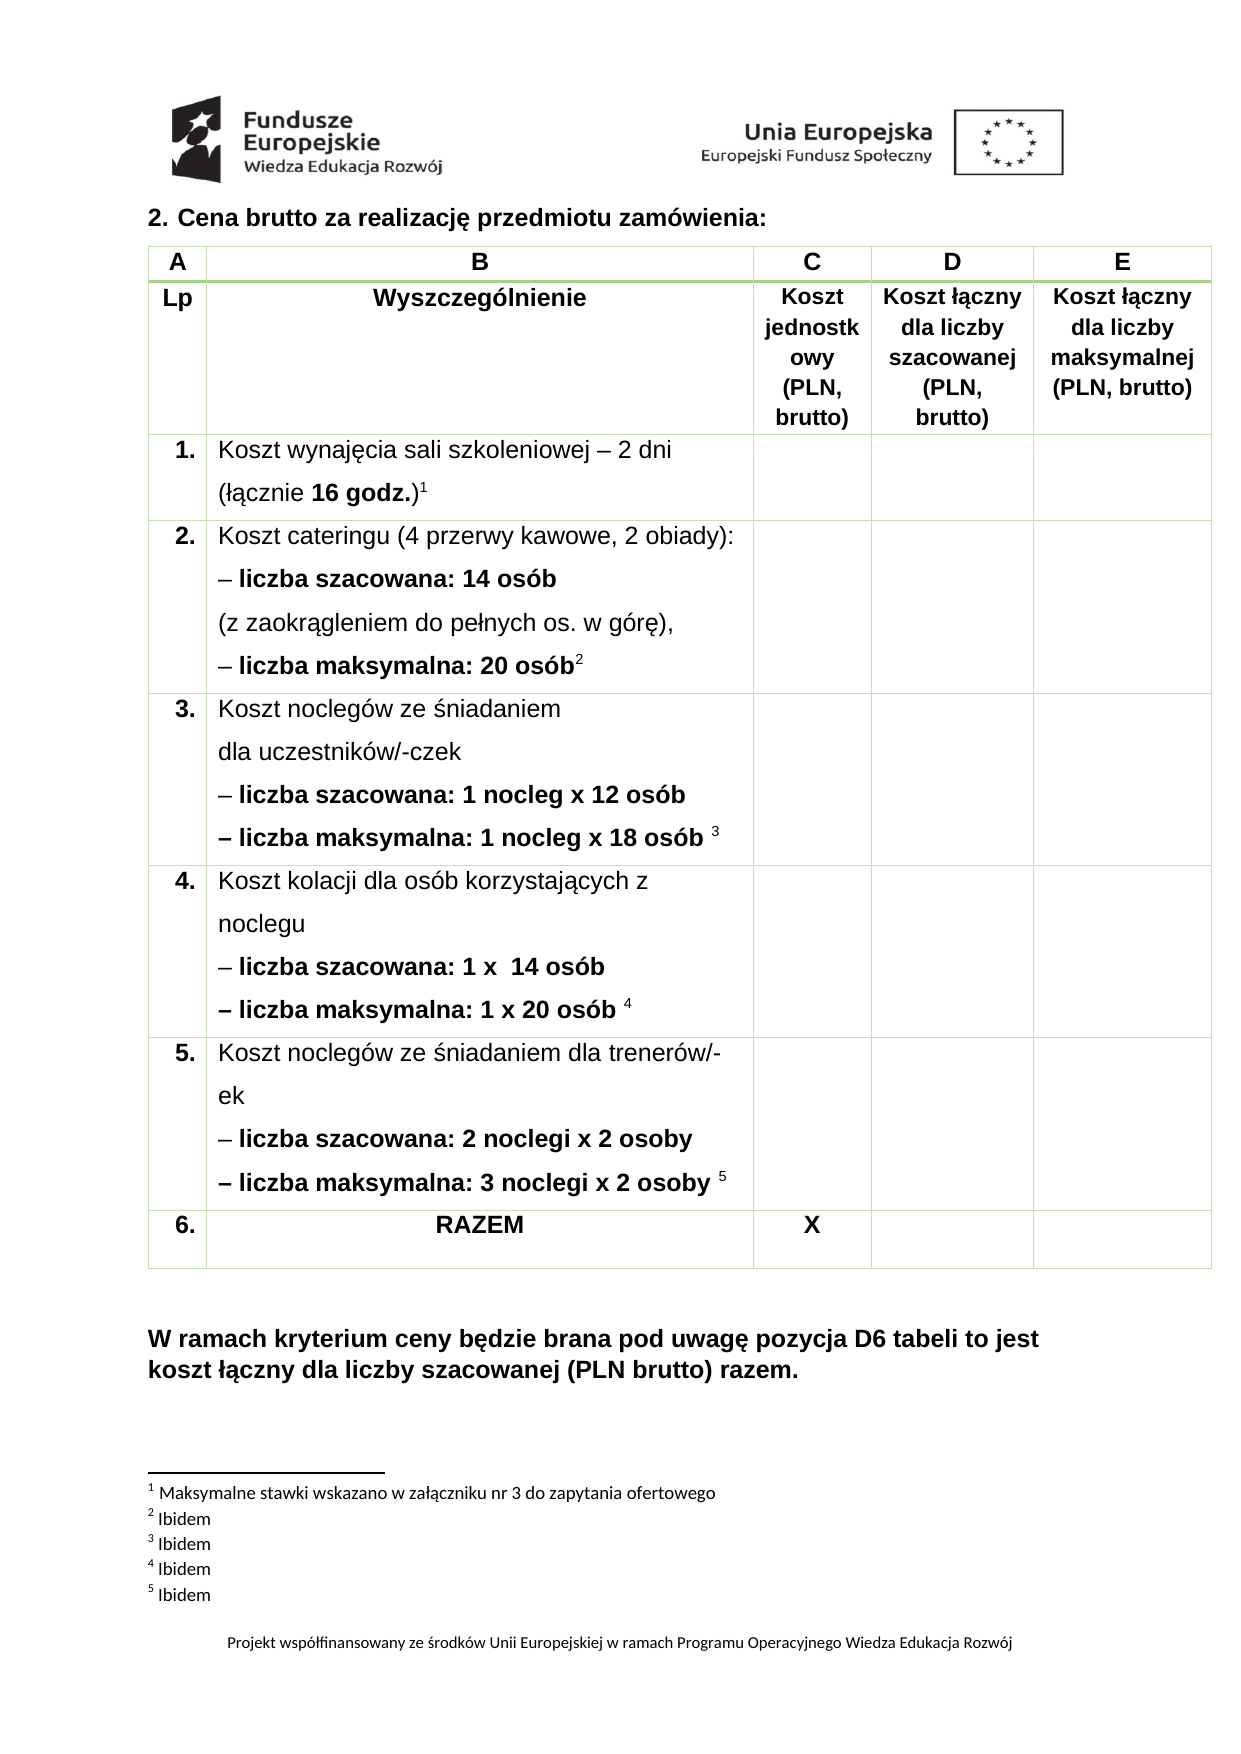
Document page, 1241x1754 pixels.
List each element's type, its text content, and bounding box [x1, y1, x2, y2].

table_cell [872, 521, 1033, 693]
table_cell [872, 1211, 1033, 1267]
table_cell Koszt łączny dla liczby maksymalnej (PLN, brutto) [1034, 283, 1211, 434]
subtitle Cena brutto za realizację przedmiotu zamówienia: [148, 203, 1093, 231]
table_cell [872, 694, 1033, 865]
table_cell 1. [149, 435, 206, 520]
table_cell 3. [149, 694, 206, 865]
table_cell [872, 1038, 1033, 1209]
text W ramach kryterium ceny będzie brana pod uwagę pozycja D6 tabeli to jest koszt łączny dla liczby szacowanej (PLN brutto) razem. [148, 1324, 1093, 1384]
picture [147, 73, 1093, 203]
table_cell Koszt łączny dla liczby szacowanej (PLN, brutto) [872, 283, 1033, 434]
table_header C [754, 247, 871, 280]
table_header B [207, 247, 753, 280]
table_cell 5. [149, 1038, 206, 1209]
table_cell 6. [149, 1211, 206, 1267]
table_cell Wyszczególnienie [207, 283, 753, 434]
table_cell [1034, 1211, 1211, 1267]
table_cell RAZEM [207, 1211, 753, 1267]
table_header A [149, 247, 206, 280]
table_cell Lp [149, 283, 206, 434]
table_header E [1034, 247, 1211, 280]
table_cell [1034, 694, 1211, 865]
table_cell Koszt wynajęcia sali szkoleniowej – 2 dni (łącznie 16 godz.) [207, 435, 753, 520]
table_cell [754, 694, 871, 865]
table_cell Koszt cateringu (4 przerwy kawowe, 2 obiady): – liczba szacowana: 14 osób (z zaokrągleniem do pełnych os. w górę), – liczba maksymalna: 20 osób [207, 521, 753, 693]
table_cell [1034, 521, 1211, 693]
table_cell [754, 521, 871, 693]
table_cell [1034, 435, 1211, 520]
table_cell [872, 435, 1033, 520]
table_cell Koszt kolacji dla osób korzystających z noclegu – liczba szacowana: 1 x 14 osób – liczba maksymalna: 1 x 20 osób [207, 866, 753, 1037]
table_cell 2. [149, 521, 206, 693]
table_cell [1034, 1038, 1211, 1209]
table_cell Koszt jednostkowy (PLN, brutto) [754, 283, 871, 434]
table_cell Koszt noclegów ze śniadaniem dla uczestników/-czek – liczba szacowana: 1 nocleg x 12 osób – liczba maksymalna: 1 nocleg x 18 osób [207, 694, 753, 865]
table_cell [754, 1038, 871, 1209]
table_cell Koszt noclegów ze śniadaniem dla trenerów/-ek – liczba szacowana: 2 noclegi x 2 osoby – liczba maksymalna: 3 noclegi x 2 osoby [207, 1038, 753, 1209]
table_cell [1034, 866, 1211, 1037]
table_header D [872, 247, 1033, 280]
table_cell X [754, 1211, 871, 1267]
table_cell [754, 435, 871, 520]
table_cell [872, 866, 1033, 1037]
table_cell 4. [149, 866, 206, 1037]
table_cell [754, 866, 871, 1037]
